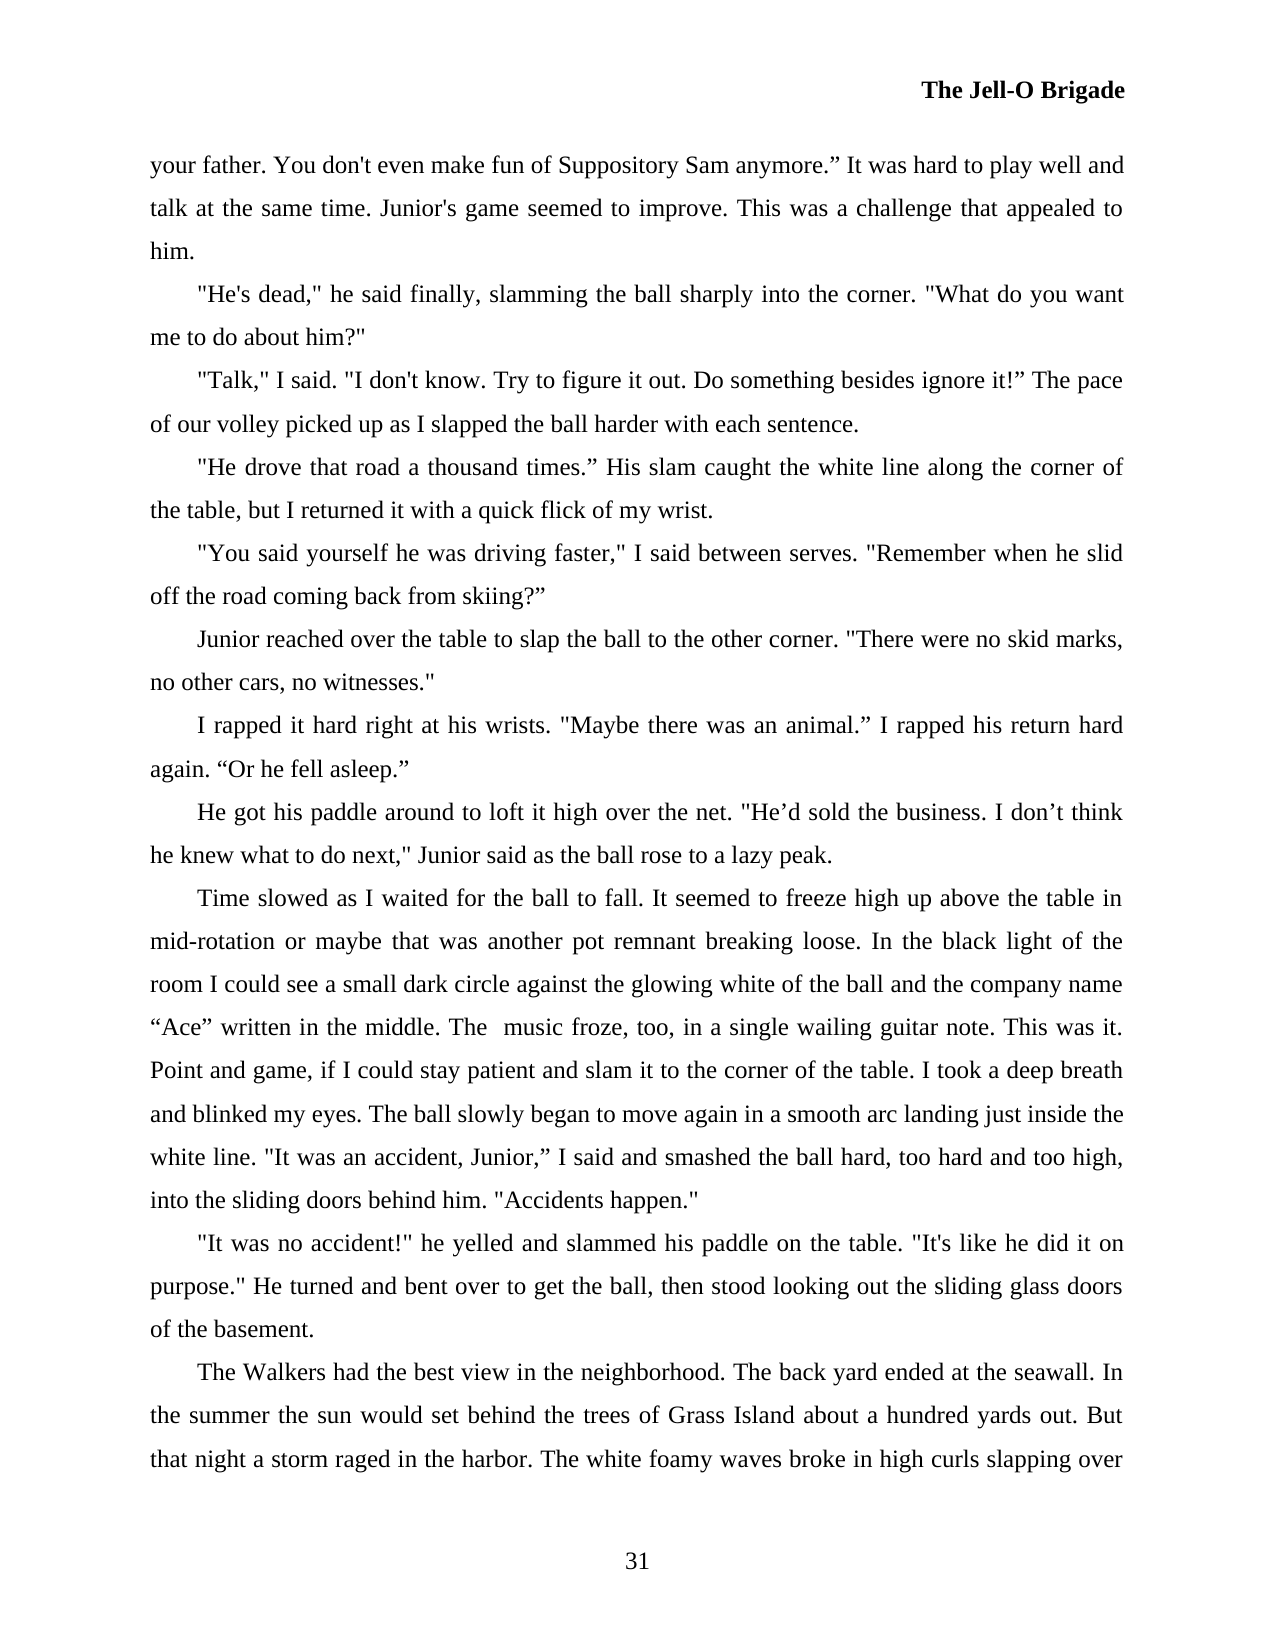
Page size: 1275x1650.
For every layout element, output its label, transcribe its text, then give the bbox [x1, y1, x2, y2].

text "It was no accident!" he yelled and slammed his paddle on the table. "It's like he did it on purpose." He turned and bent over to get the ball, then stood looking out the sliding glass doors of the basement. [150, 1228, 1125, 1343]
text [150, 1357, 1125, 1472]
text He got his paddle around to loft it high over the net. "He’d sold the business. I don’t think he knew what to do next," Junior said as the ball rose to a lazy peak. [150, 797, 1125, 869]
text Time slowed as I waited for the ball to fall. It seemed to freeze high up above the table in mid-rotation or maybe that was another pot remnant breaking loose. In the black light of the room I could see a small dark circle against the glowing white of the ball and the company name “Ace” written in the middle. The music froze, too, in a single wailing guitar note. This was it. Point and game, if I could stay patient and slam it to the corner of the table. I took a deep breath and blinked my eyes. The ball slowly began to move again in a smooth arc landing just inside the white line. "It was an accident, Junior,” I said and smashed the ball hard, too hard and too high, into the sliding doors behind him. "Accidents happen." [150, 883, 1125, 1214]
text "He's dead," he said finally, slamming the ball sharply into the corner. "What do you want me to do about him?" [150, 279, 1125, 351]
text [150, 150, 1125, 265]
text "Talk," I said. "I don't know. Try to figure it out. Do something besides ignore it!” The pace of our volley picked up as I slapped the ball harder with each sentence. [150, 366, 1125, 437]
text "He drove that road a thousand times.” His slam caught the white line along the corner of the table, but I returned it with a quick flick of my wrist. [150, 452, 1125, 524]
text I rapped it hard right at his wrists. "Maybe there was an animal.” I rapped his return hard again. “Or he fell asleep.” [150, 711, 1125, 782]
text "You said yourself he was driving faster," I said between serves. "Remember when he slid off the road coming back from skiing?” [150, 538, 1125, 610]
text Junior reached over the table to slap the ball to the other corner. "There were no skid marks, no other cars, no witnesses." [150, 624, 1125, 696]
